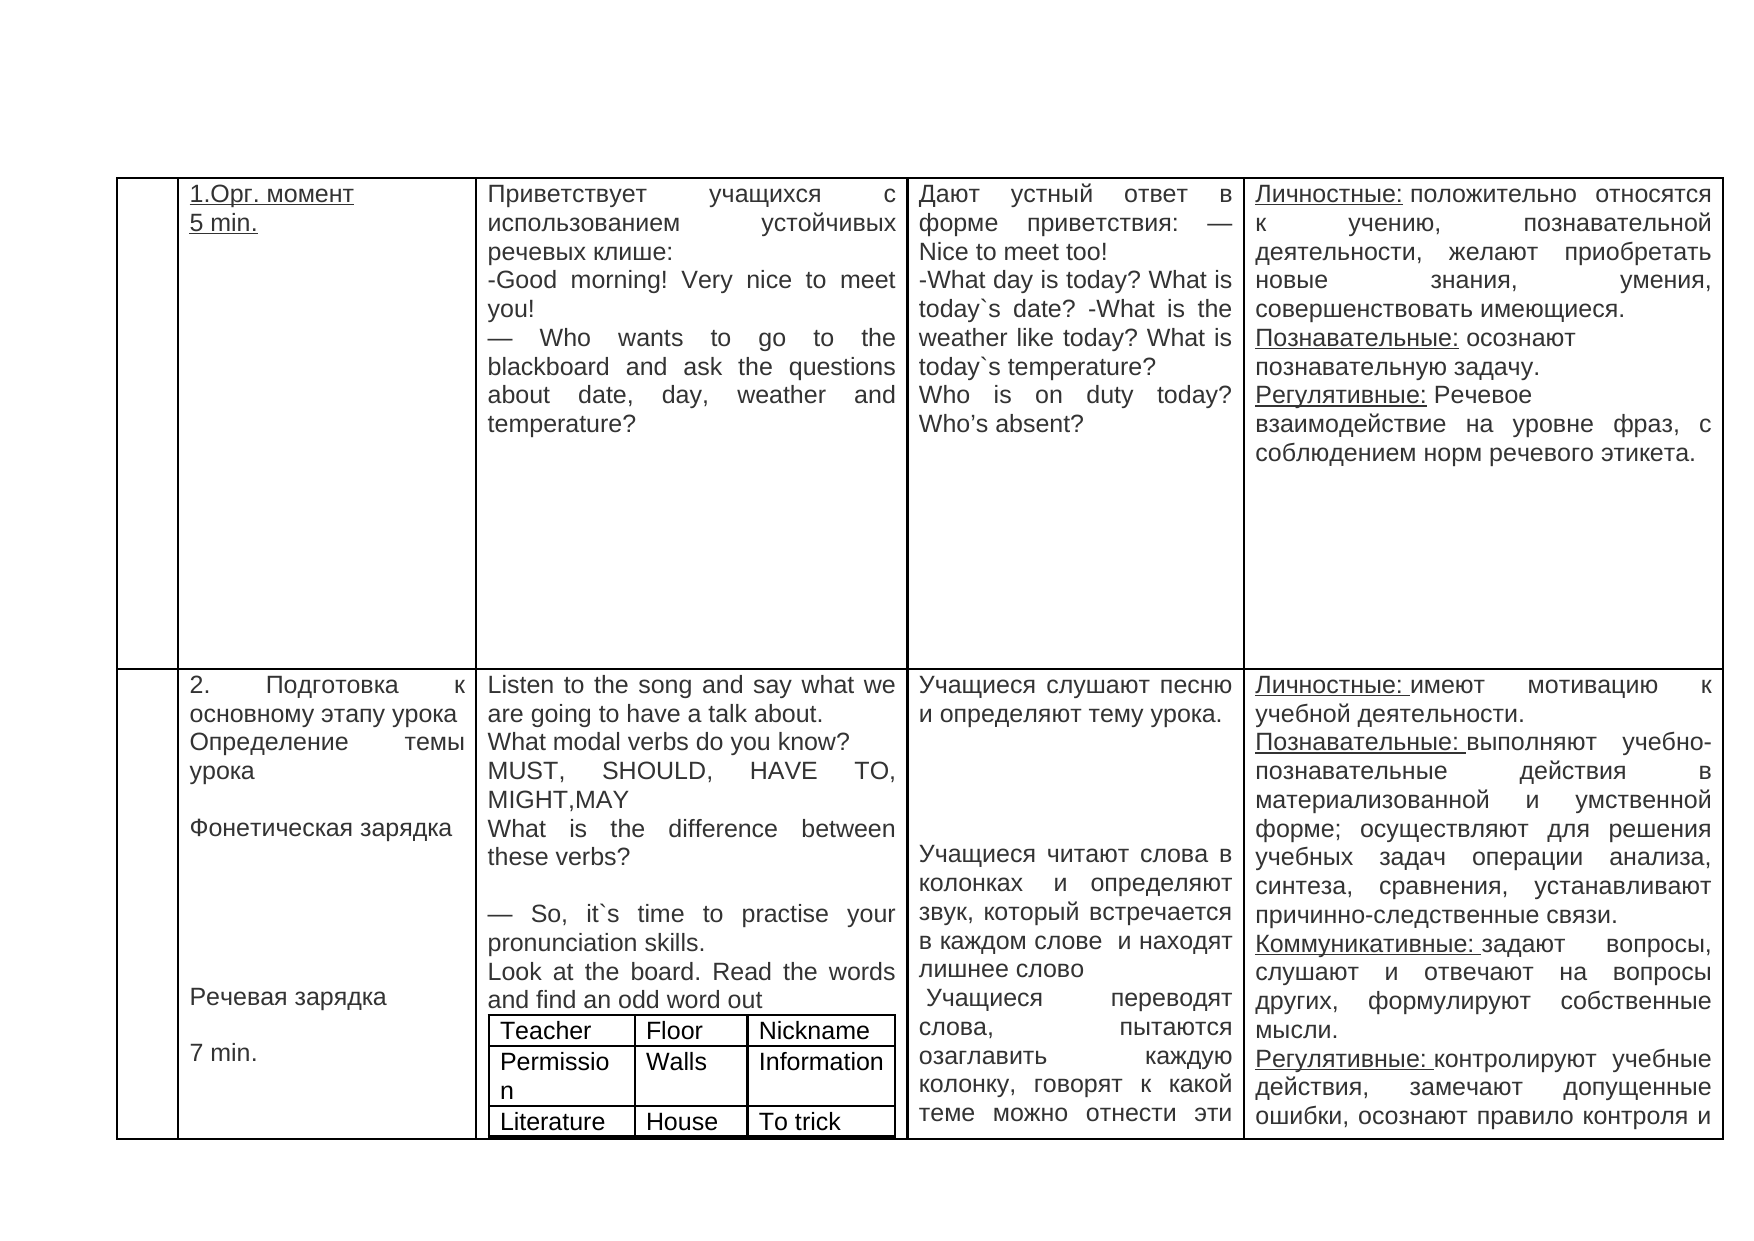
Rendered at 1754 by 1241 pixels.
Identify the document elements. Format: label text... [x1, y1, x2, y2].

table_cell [909, 670, 1243, 1137]
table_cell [477, 670, 906, 1137]
table_cell Приветствует учащихся с использованием устойчивых речевых клише: -Good morning! Very nice to meet you! — Who wants to go to the blackboard and ask the questions about date, day, weather and temperature? [477, 179, 906, 668]
table_cell [118, 670, 177, 1137]
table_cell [179, 670, 475, 1137]
table_cell 1.Орг. момент 5 min. [179, 179, 475, 668]
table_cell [1245, 670, 1722, 1137]
table_cell Личностные: положительно относятся к учению, познавательной деятельности, желают приобретать новые знания, умения, совершенствовать имеющиеся. Познавательные: осознают познавательную задачу. Регулятивные: Речевое взаимодействие на уровне фраз, с соблюдением норм речевого этикета. [1245, 179, 1722, 668]
table_cell [118, 179, 177, 668]
table_cell Дают устный ответ в форме приветствия: — Nice to meet too! -What day is today? What is today`s date? -What is the weather like today? What is today`s temperature? Who is on duty today? Who’s absent? [909, 179, 1243, 668]
